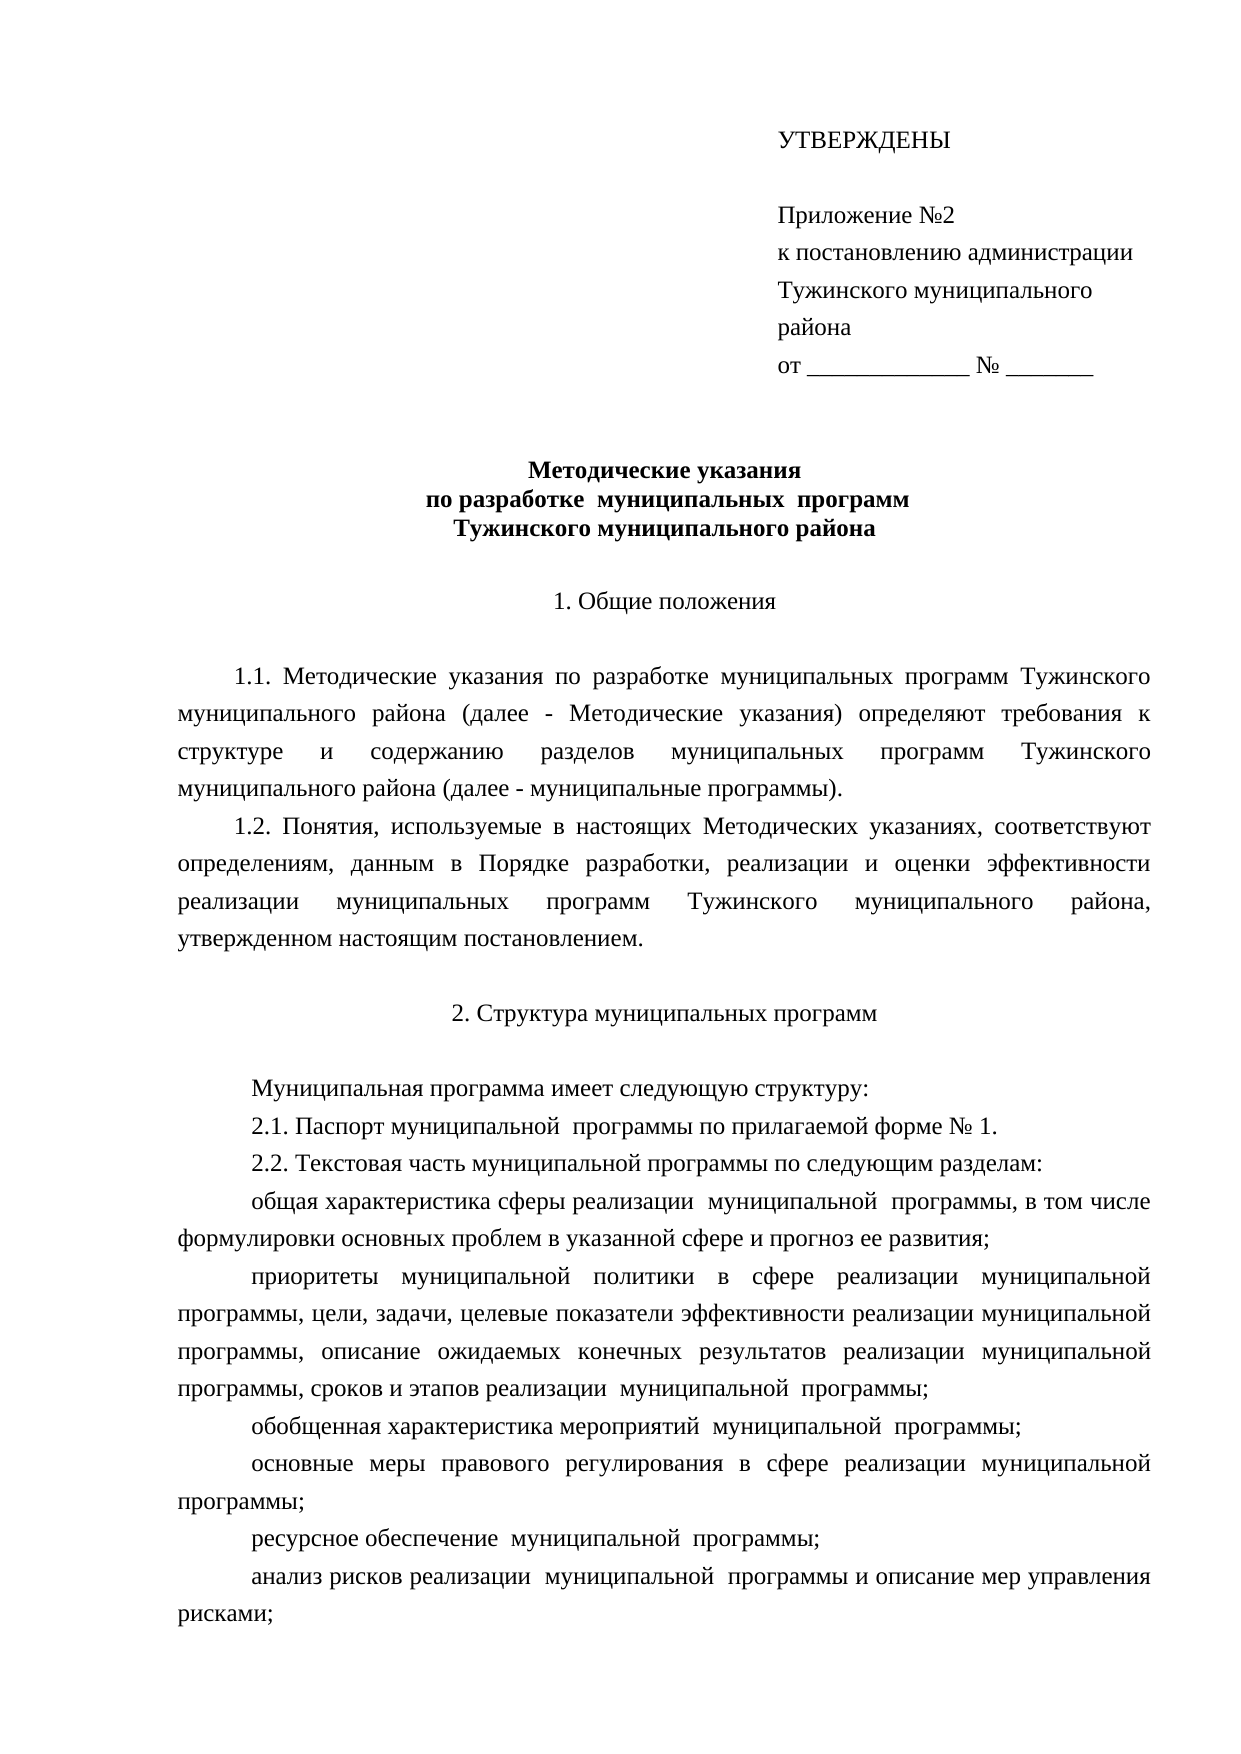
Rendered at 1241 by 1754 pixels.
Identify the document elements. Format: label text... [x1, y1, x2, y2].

text ресурсное обеспечение муниципальной программы; [177, 1517, 1152, 1554]
text Тужинского муниципального района [177, 513, 1152, 542]
text 1.1. Методические указания по разработке муниципальных программ Тужинского муниципального района (далее - Методические указания) определяют требования к структуре и содержанию разделов муниципальных программ Тужинского муниципального района (далее - муниципальные программы). [177, 654, 1152, 804]
text по разработке муниципальных программ [177, 484, 1152, 513]
text 1. Общие положения [177, 579, 1152, 617]
text 2.1. Паспорт муниципальной программы по прилагаемой форме № 1. [177, 1104, 1152, 1142]
text приоритеты муниципальной политики в сфере реализации муниципальной программы, цели, задачи, целевые показатели эффективности реализации муниципальной программы, описание ожидаемых конечных результатов реализации муниципальной программы, сроков и этапов реализации муниципальной программы; [177, 1254, 1152, 1404]
text общая характеристика сферы реализации муниципальной программы, в том числе формулировки основных проблем в указанной сфере и прогноз ее развития; [177, 1179, 1152, 1254]
text Приложение №2 [777, 193, 1152, 231]
text обобщенная характеристика мероприятий муниципальной программы; [177, 1404, 1152, 1442]
text к постановлению администрации [777, 231, 1152, 268]
text 2. Структура муниципальных программ [177, 992, 1152, 1029]
text от _____________ № _______ [777, 343, 1152, 381]
text анализ рисков реализации муниципальной программы и описание мер управления рисками; [177, 1554, 1152, 1629]
text Муниципальная программа имеет следующую структуру: [177, 1067, 1152, 1104]
text Методические указания [177, 456, 1152, 484]
text Тужинского муниципального района [777, 268, 1152, 343]
text 2.2. Текстовая часть муниципальной программы по следующим разделам: [177, 1142, 1152, 1179]
text 1.2. Понятия, используемые в настоящих Методических указаниях, соответствуют определениям, данным в Порядке разработки, реализации и оценки эффективности реализации муниципальных программ Тужинского муниципального района, утвержденном настоящим постановлением. [177, 804, 1152, 954]
text УТВЕРЖДЕНЫ [777, 118, 1152, 156]
text основные меры правового регулирования в сфере реализации муниципальной программы; [177, 1442, 1152, 1517]
